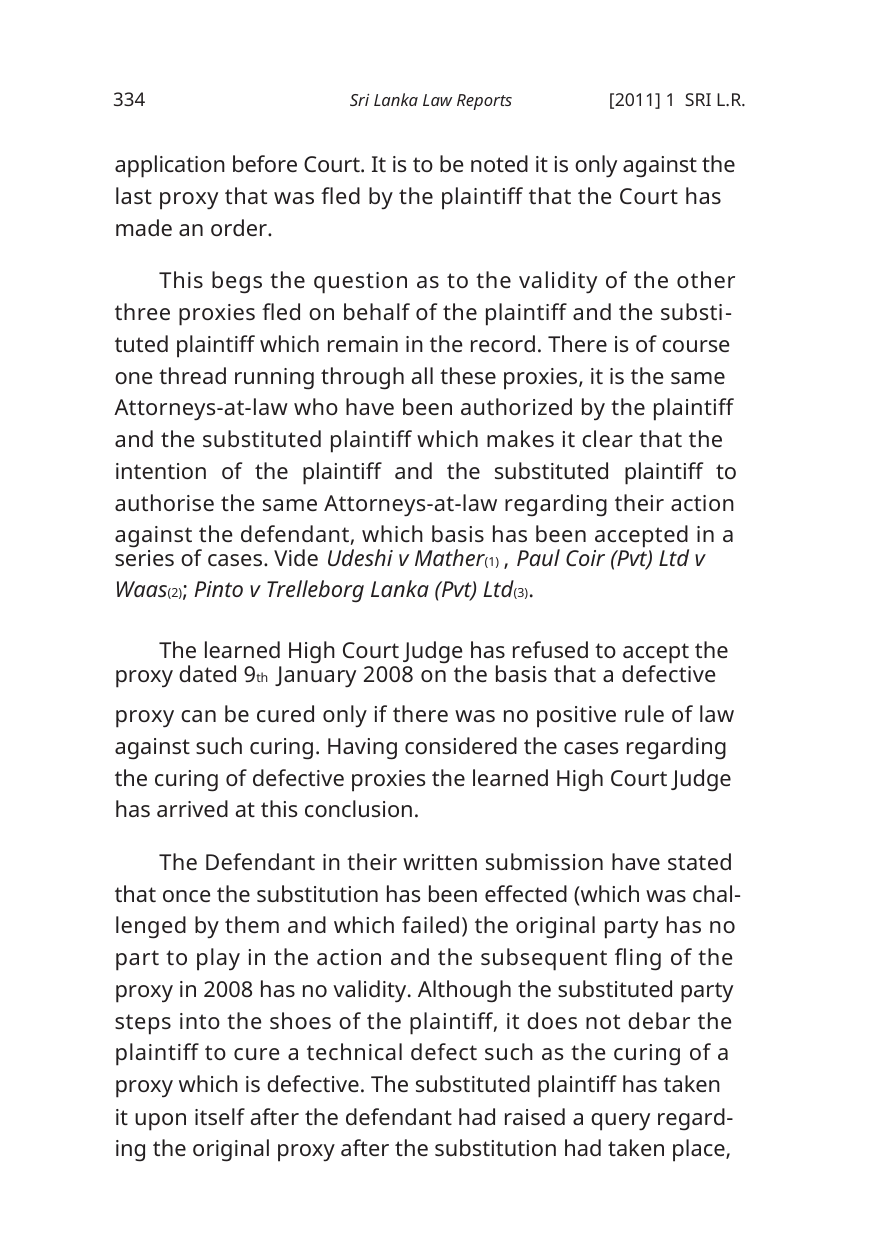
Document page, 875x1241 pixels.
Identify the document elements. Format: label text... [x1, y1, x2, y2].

text part to play in the action and the subsequent fling of the [114, 945, 874, 971]
text that once the substitution has been effected (which was chal- [114, 882, 874, 907]
text steps into the shoes of the plaintiff, it does not debar the [114, 1009, 874, 1034]
text it upon itself after the defendant had raised a query regard- [114, 1104, 874, 1130]
text against the defendant, which basis has been accepted in a [114, 522, 874, 548]
text proxy which is defective. The substituted plaintiff has taken [114, 1072, 874, 1098]
text last proxy that was fled by the plaintiff that the Court has [114, 184, 874, 210]
text proxy dated 9th January 2008 on the basis that a defective [114, 664, 874, 687]
text The learned High Court Judge has refused to accept the [159, 638, 874, 664]
text Waas(2); Pinto v Trelleborg Lanka (Pvt) Ltd(3). [114, 580, 874, 602]
text tuted plaintiff which remain in the record. There is of course [114, 332, 874, 357]
text intention of the plaintiff and the substituted plaintiff to [114, 459, 874, 484]
text This begs the question as to the validity of the other [159, 268, 874, 294]
text authorise the same Attorneys-at-law regarding their action [114, 491, 874, 516]
text the curing of defective proxies the learned High Court Judge [114, 766, 874, 791]
text three proxies fled on behalf of the plaintiff and the substi- [114, 300, 874, 326]
text proxy in 2008 has no validity. Although the substituted party [114, 977, 874, 1002]
text has arrived at this conclusion. [114, 797, 874, 823]
text 334 Sri Lanka Law Reports [2011] 1 SRI L.R. [113, 87, 874, 111]
text proxy can be cured only if there was no positive rule of law [114, 702, 874, 728]
text application before Court. It is to be noted it is only against the [114, 152, 874, 178]
text Attorneys-at-law who have been authorized by the plaintiff [114, 395, 874, 421]
text made an order. [114, 216, 874, 242]
text series of cases. Vide Udeshi v Mather(1) , Paul Coir (Pvt) Ltd v [114, 548, 874, 571]
text plaintiff to cure a technical defect such as the curing of a [114, 1040, 874, 1066]
text one thread running through all these proxies, it is the same [114, 364, 874, 389]
text ing the original proxy after the substitution had taken place, [114, 1136, 874, 1161]
text against such curing. Having considered the cases regarding [114, 734, 874, 759]
text The Defendant in their written submission have stated [159, 850, 874, 875]
text and the substituted plaintiff which makes it clear that the [114, 427, 874, 453]
text lenged by them and which failed) the original party has no [114, 913, 874, 939]
